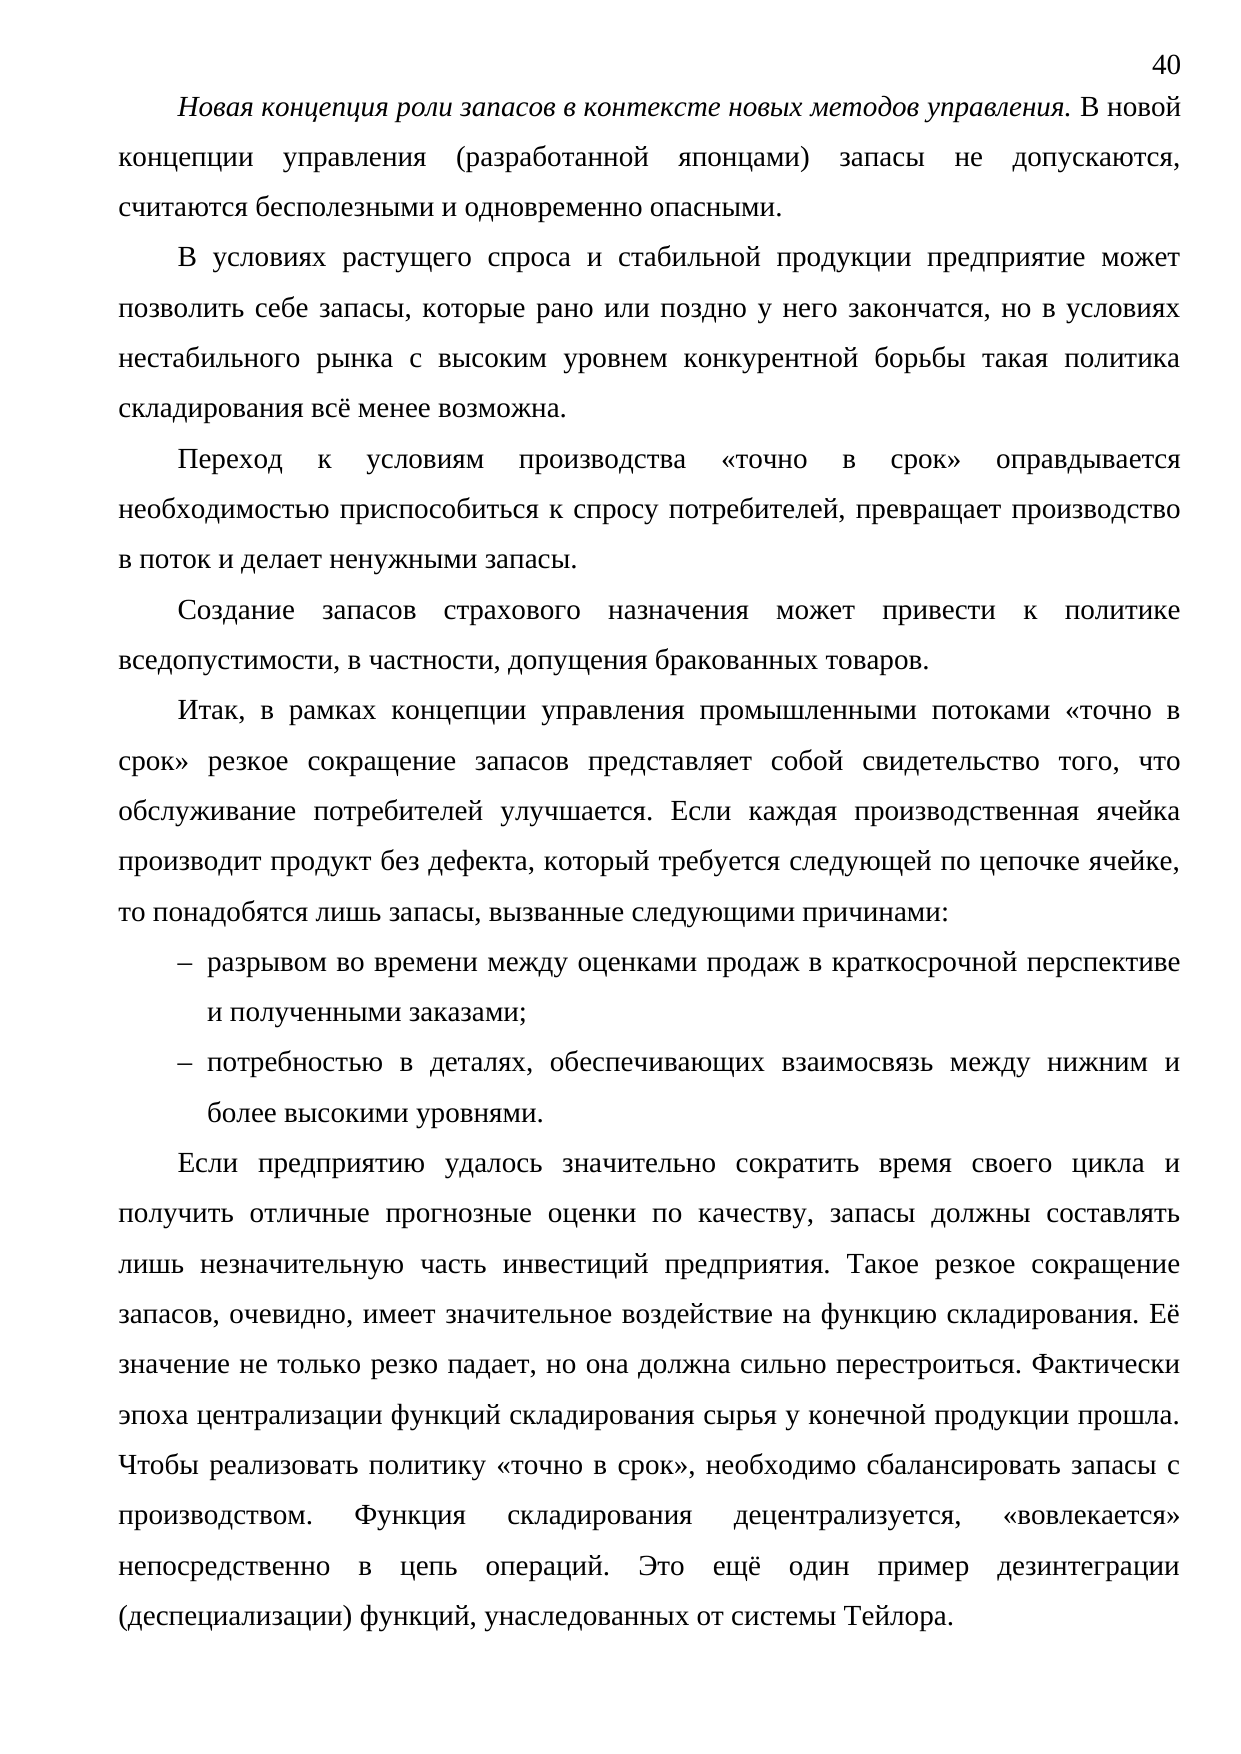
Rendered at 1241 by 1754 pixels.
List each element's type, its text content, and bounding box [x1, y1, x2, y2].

text Если предприятию удалось значительно сократить время своего цикла и получить отличные прогнозные оценки по качеству, запасы должны составлять лишь незначительную часть инвестиций предприятия. Такое резкое сокращение запасов, очевидно, имеет значительное воздействие на функцию складирования. Её значение не только резко падает, но она должна сильно перестроиться. Фактически эпоха централизации функций складирования сырья у конечной продукции прошла. Чтобы реализовать политику «точно в срок», необходимо сбалансировать запасы с производством. Функция складирования децентрализуется, «вовлекается» непосредственно в цепь операций. Это ещё один пример дезинтеграции (деспециализации) функций, унаследованных от системы Тейлора. [118, 1145, 1181, 1632]
text В условиях растущего спроса и стабильной продукции предприятие может позволить себе запасы, которые рано или поздно у него закончатся, но в условиях нестабильного рынка с высоким уровнем конкурентной борьбы такая политика складирования всё менее возможна. [118, 239, 1181, 424]
list разрывом во времени между оценками продаж в краткосрочной перспективе и полученными заказами; [177, 944, 1181, 1028]
text Переход к условиям производства «точно в срок» оправдывается необходимостью приспособиться к спросу потребителей, превращает производство в поток и делает ненужными запасы. [118, 441, 1181, 575]
list потребностью в деталях, обеспечивающих взаимосвязь между нижним и более высокими уровнями. [177, 1044, 1181, 1128]
text Итак, в рамках концепции управления промышленными потоками «точно в срок» резкое сокращение запасов представляет собой свидетельство того, что обслуживание потребителей улучшается. Если каждая производственная ячейка производит продукт без дефекта, который требуется следующей по цепочке ячейке, то понадобятся лишь запасы, вызванные следующими причинами: [118, 692, 1181, 927]
text Создание запасов страхового назначения может привести к политике вседопустимости, в частности, допущения бракованных товаров. [118, 592, 1181, 676]
text Новая концепция роли запасов в контексте новых методов управления. В новой концепции управления (разработанной японцами) запасы не допускаются, считаются бесполезными и одновременно опасными. [118, 89, 1181, 223]
